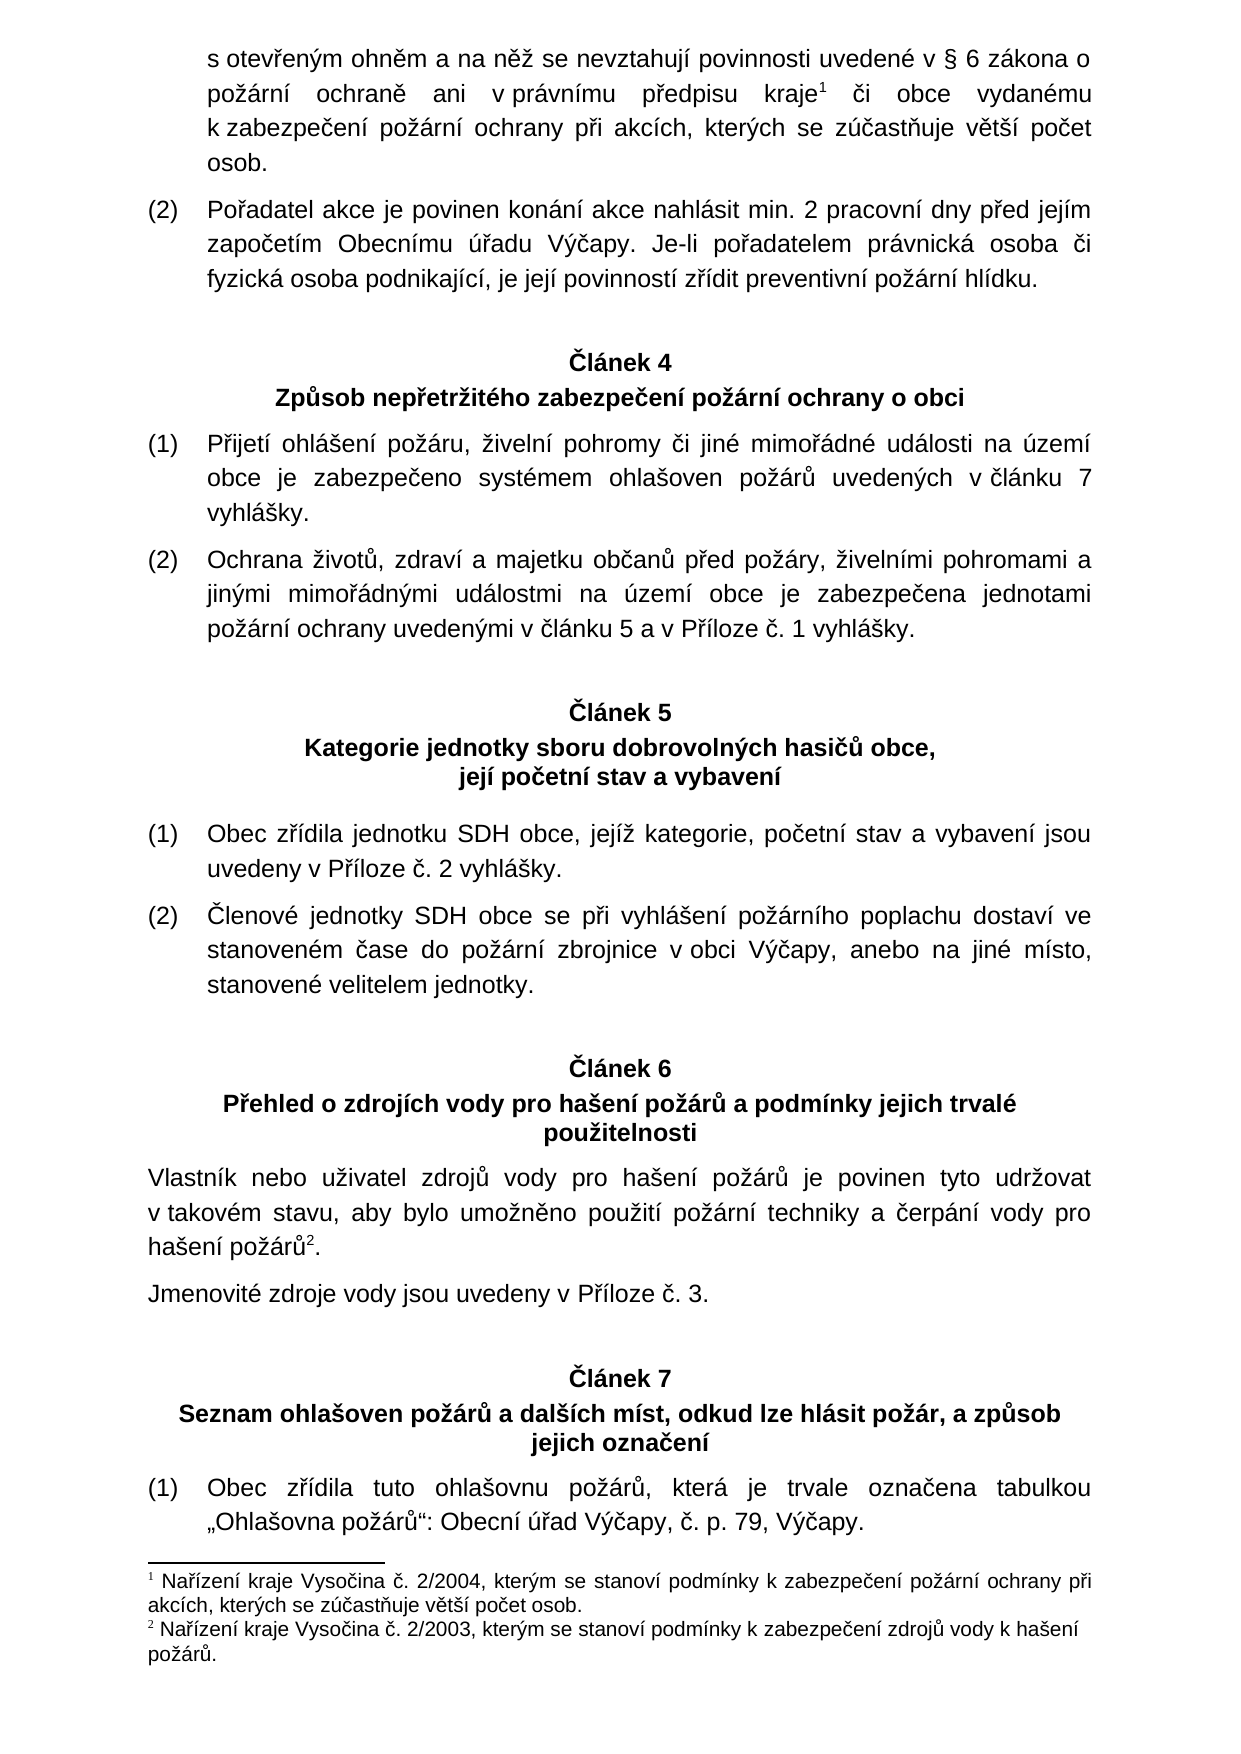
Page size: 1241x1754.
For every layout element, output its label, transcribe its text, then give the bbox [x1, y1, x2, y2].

text Seznam ohlašoven požárů a dalších míst, odkud lze hlásit požár, a způsob jejich označení [148, 1399, 1092, 1456]
list Přijetí ohlášení požáru, živelní pohromy či jiné mimořádné události na území obce je zabezpečeno systémem ohlašoven požárů uvedených v článku 7 vyhlášky. [148, 429, 1092, 526]
list Ochrana životů, zdraví a majetku občanů před požáry, živelními pohromami a jinými mimořádnými událostmi na území obce je zabezpečena jednotami požární ochrany uvedenými v článku 5 a v Příloze č. 1 vyhlášky. [148, 544, 1092, 642]
text Článek 5 [148, 698, 1092, 727]
list Obec zřídila tuto ohlašovnu požárů, která je trvale označena tabulkou „Ohlašovna požárů“: Obecní úřad Výčapy, č. p. 79, Výčapy. [148, 1473, 1092, 1536]
text její početní stav a vybavení [148, 762, 1092, 791]
list Pořadatel akce je povinen konání akce nahlásit min. 2 pracovní dny před jejím započetím Obecnímu úřadu Výčapy. Je-li pořadatelem právnická osoba či fyzická osoba podnikající, je její povinností zřídit preventivní požární hlídku. [148, 195, 1092, 292]
text Článek 4 [148, 348, 1092, 377]
text Vlastník nebo uživatel zdrojů vody pro hašení požárů je povinen tyto udržovat v takovém stavu, aby bylo umožněno použití požární techniky a čerpání vody pro hašení požárů. [148, 1163, 1092, 1261]
text Kategorie jednotky sboru dobrovolných hasičů obce, [148, 733, 1092, 762]
text Článek 6 [148, 1054, 1092, 1083]
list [148, 44, 1092, 177]
text Způsob nepřetržitého zabezpečení požární ochrany o obci [148, 383, 1092, 412]
text Jmenovité zdroje vody jsou uvedeny v Příloze č. 3. [148, 1279, 1092, 1308]
text Přehled o zdrojích vody pro hašení požárů a podmínky jejich trvalé použitelnosti [148, 1089, 1092, 1147]
list Obec zřídila jednotku SDH obce, jejíž kategorie, početní stav a vybavení jsou uvedeny v Příloze č. 2 vyhlášky. [148, 819, 1092, 882]
list Členové jednotky SDH obce se při vyhlášení požárního poplachu dostaví ve stanoveném čase do požární zbrojnice v obci Výčapy, anebo na jiné místo, stanovené velitelem jednotky. [148, 901, 1092, 998]
text Článek 7 [148, 1364, 1092, 1392]
